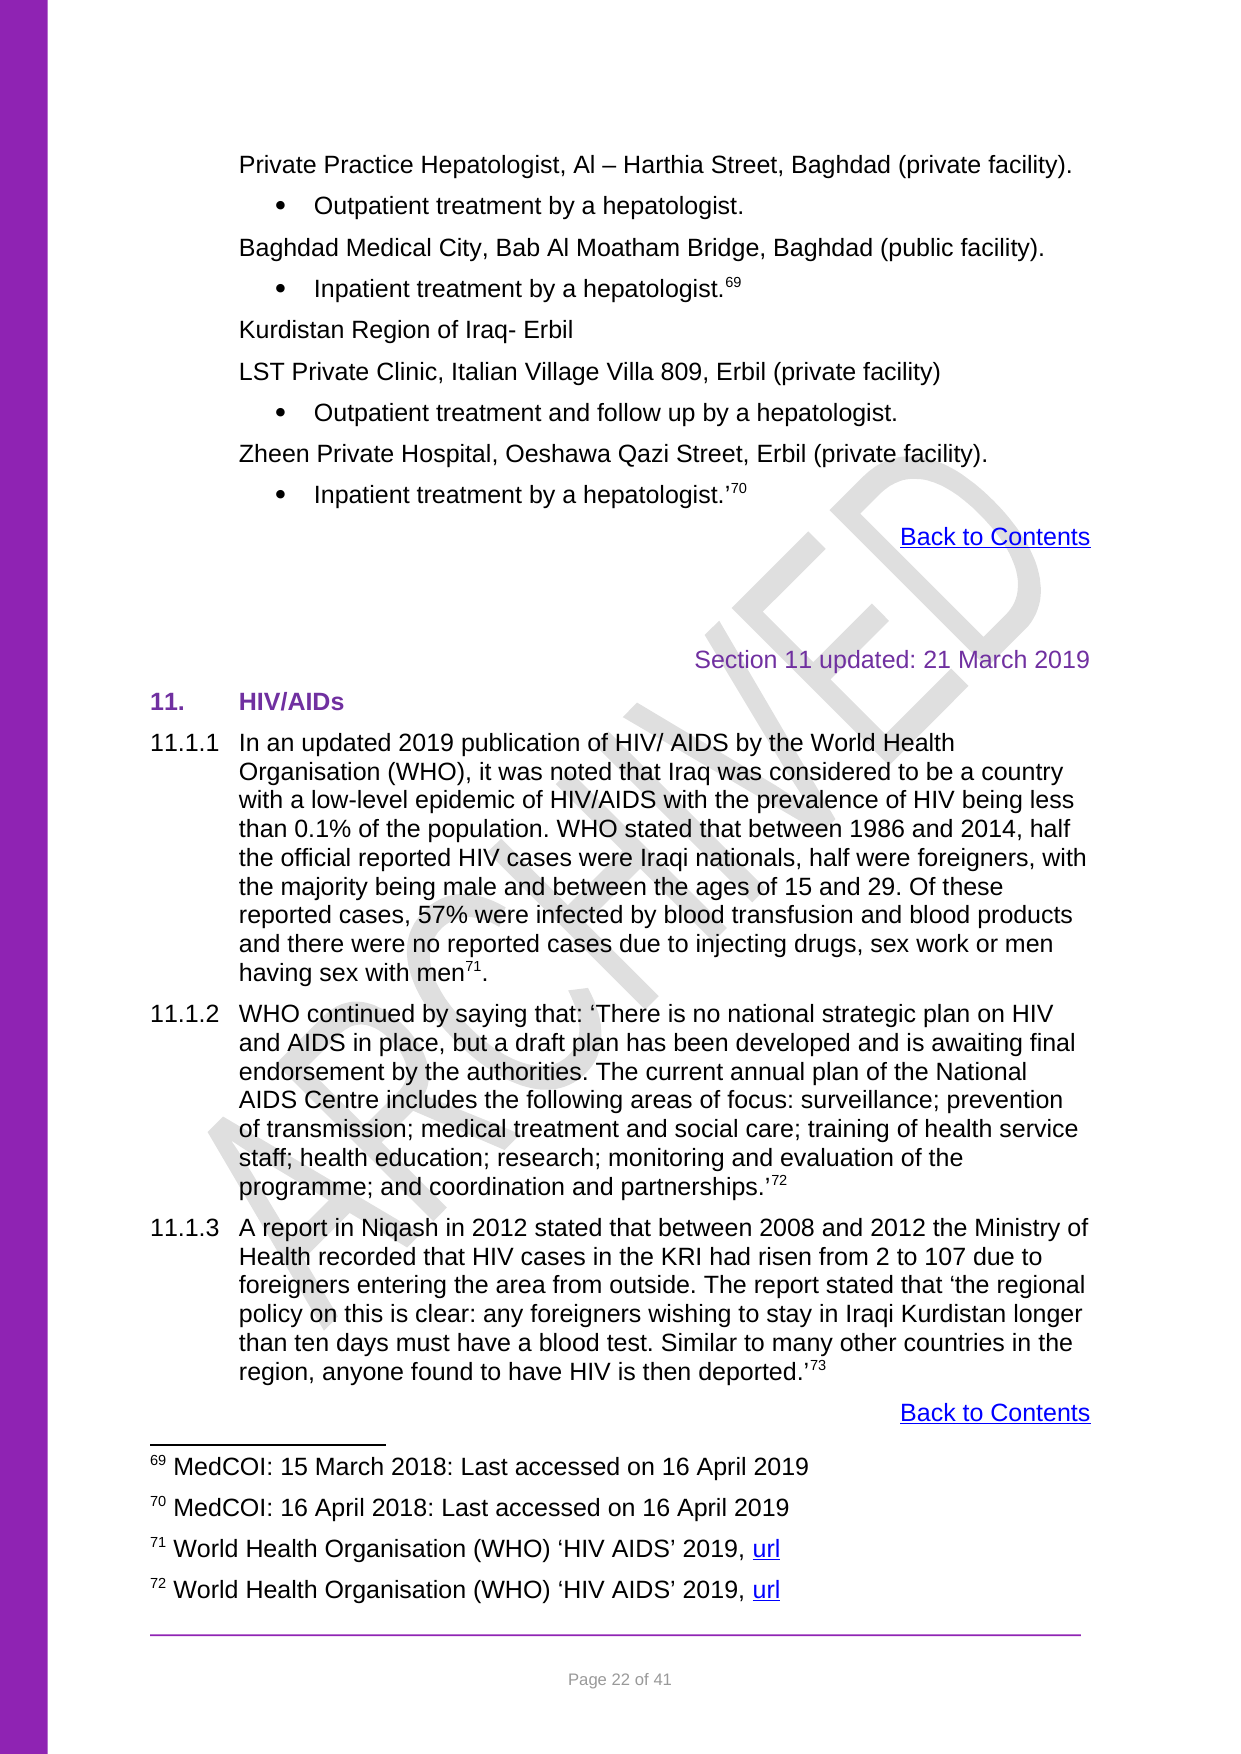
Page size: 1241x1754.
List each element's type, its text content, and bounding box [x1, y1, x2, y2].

text Private Practice Hepatologist, Al – Harthia Street, Baghdad (private facility). [239, 150, 1090, 179]
list Outpatient treatment by a hepatologist. [276, 191, 1090, 220]
list Outpatient treatment and follow up by a hepatologist. [276, 398, 1090, 427]
text Zheen Private Hospital, Oeshawa Qazi Street, Erbil (private facility). [239, 439, 1090, 468]
list In an updated 2019 publication of HIV/ AIDS by the World Health Organisation (WHO), it was noted that Iraq was considered to be a country with a low-level epidemic of HIV/AIDS with the prevalence of HIV being less than 0.1% of the population. WHO stated that between 1986 and 2014, half the official reported HIV cases were Iraqi nationals, half were foreigners, with the majority being male and between the ages of 15 and 29. Of these reported cases, 57% were infected by blood transfusion and blood products and there were no reported cases due to injecting drugs, sex work or men having sex with men. [150, 728, 1090, 987]
list A report in Niqash in 2012 stated that between 2008 and 2012 the Ministry of Health recorded that HIV cases in the KRI had risen from 2 to 107 due to foreigners entering the area from outside. The report stated that ‘the regional policy on this is clear: any foreigners wishing to stay in Iraqi Kurdistan longer than ten days must have a blood test. Similar to many other countries in the region, anyone found to have HIV is then deported.’ [150, 1213, 1090, 1385]
list Back to Contents [239, 1398, 1090, 1427]
list Back to Contents [239, 522, 1090, 550]
list WHO continued by saying that: ‘There is no national strategic plan on HIV and AIDS in place, but a draft plan has been developed and is awaiting final endorsement by the authorities. The current annual plan of the National AIDS Centre includes the following areas of focus: surveillance; prevention of transmission; medical treatment and social care; training of health service staff; health education; research; monitoring and evaluation of the programme; and coordination and partnerships.’ [150, 999, 1090, 1200]
text Section 11 updated: 21 March 2019 [150, 645, 1090, 674]
text Baghdad Medical City, Bab Al Moatham Bridge, Baghdad (public facility). [239, 233, 1090, 261]
text LST Private Clinic, Italian Village Villa 809, Erbil (private facility) [239, 356, 1090, 385]
subtitle HIV/AIDs [150, 687, 1090, 715]
list Inpatient treatment by a hepatologist. [276, 274, 1090, 303]
list Inpatient treatment by a hepatologist.’ [276, 480, 1090, 509]
text Kurdistan Region of Iraq- Erbil [239, 315, 1090, 344]
